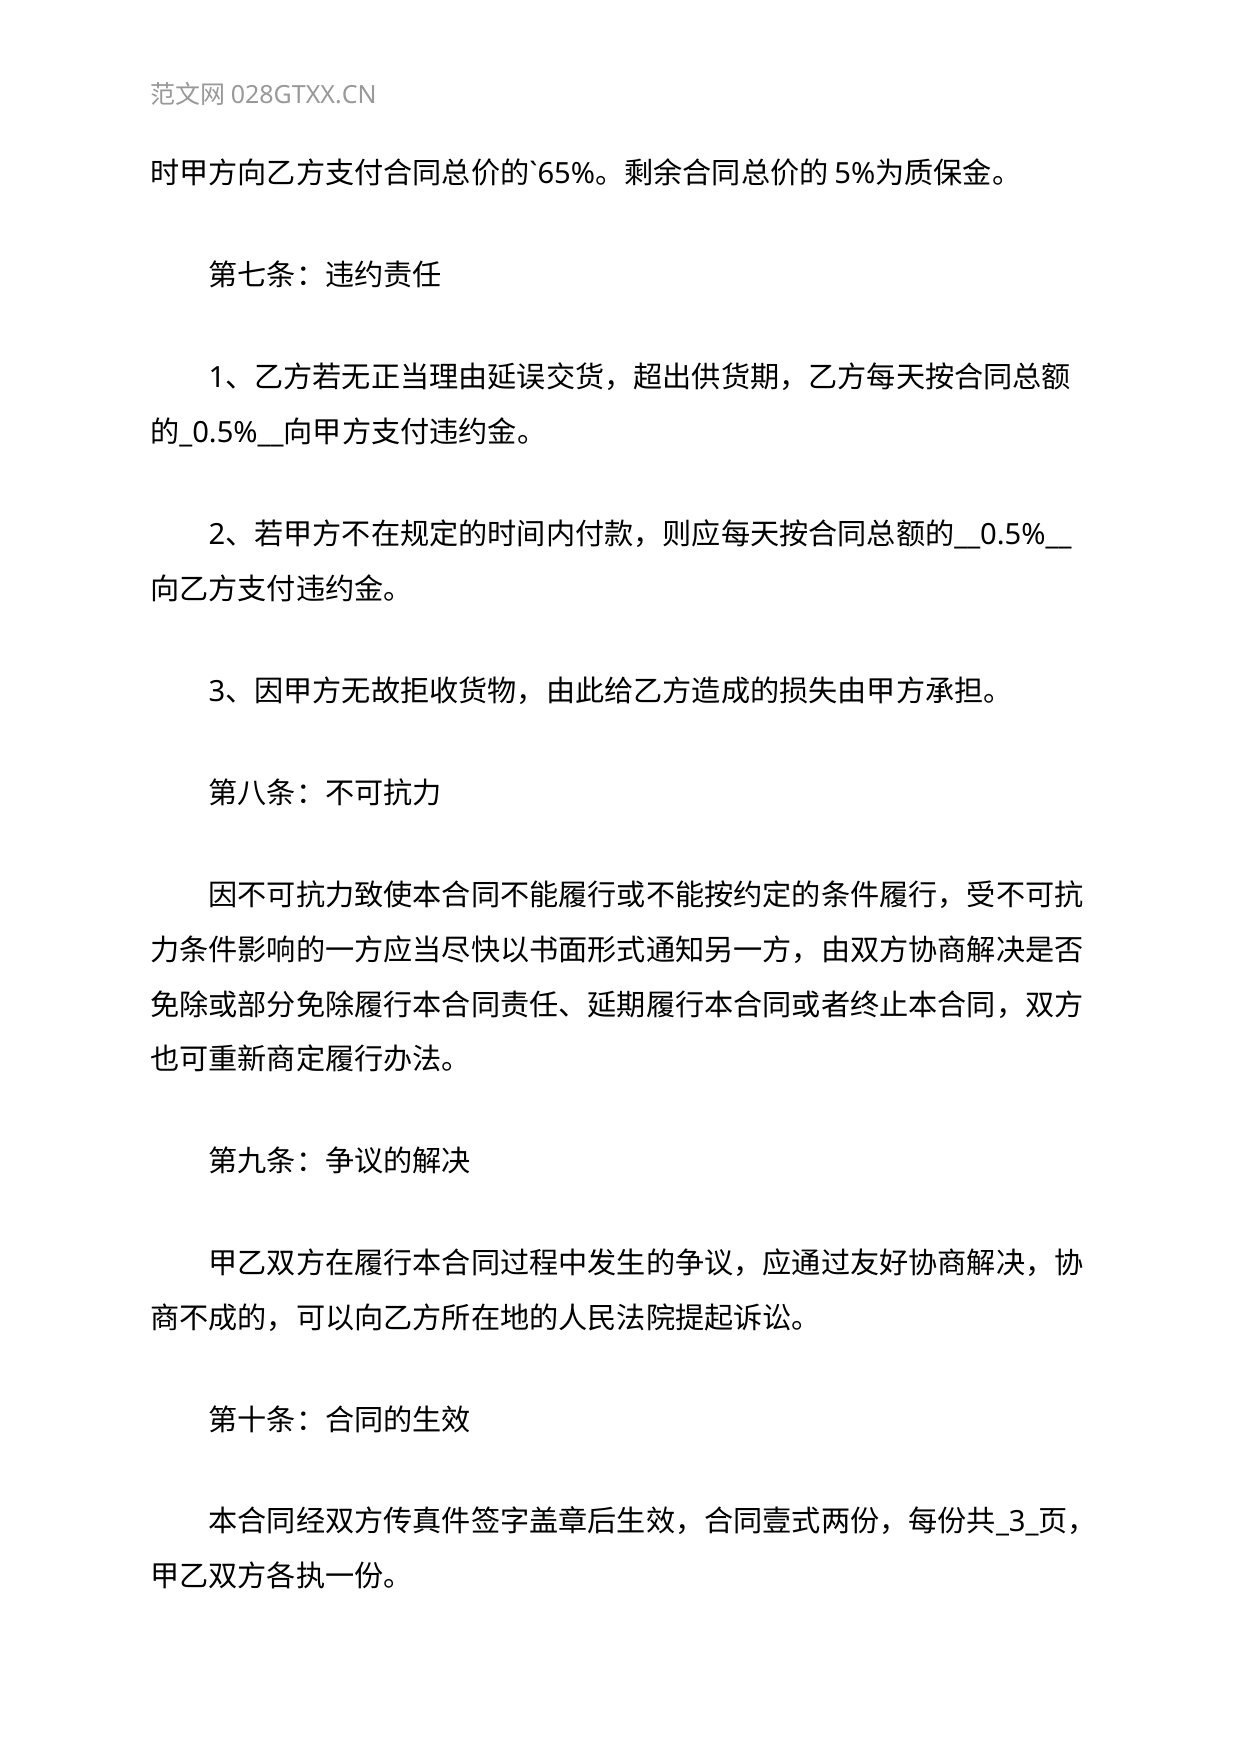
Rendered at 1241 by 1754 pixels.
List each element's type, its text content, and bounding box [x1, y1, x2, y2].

text 3、因甲方无故拒收货物，由此给乙方造成的损失由甲方承担。 [150, 667, 1090, 710]
text 因不可抗力致使本合同不能履行或不能按约定的条件履行，受不可抗力条件影响的一方应当尽快以书面形式通知另一方，由双方协商解决是否免除或部分免除履行本合同责任、延期履行本合同或者终止本合同，双方也可重新商定履行办法。 [150, 871, 1090, 1078]
text 第九条：争议的解决 [150, 1138, 1090, 1180]
text 第七条：违约责任 [150, 252, 1090, 294]
text 本合同经双方传真件签字盖章后生效，合同壹式两份，每份共_3_页，甲乙双方各执一份。 [150, 1498, 1090, 1595]
text 第十条：合同的生效 [150, 1396, 1090, 1438]
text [150, 150, 1090, 192]
text 1、乙方若无正当理由延误交货，超出供货期，乙方每天按合同总额的_0.5%__向甲方支付违约金。 [150, 354, 1090, 451]
text 甲乙双方在履行本合同过程中发生的争议，应通过友好协商解决，协商不成的，可以向乙方所在地的人民法院提起诉讼。 [150, 1239, 1090, 1337]
text 第八条：不可抗力 [150, 769, 1090, 812]
text 2、若甲方不在规定的时间内付款，则应每天按合同总额的__0.5%__向乙方支付违约金。 [150, 511, 1090, 608]
